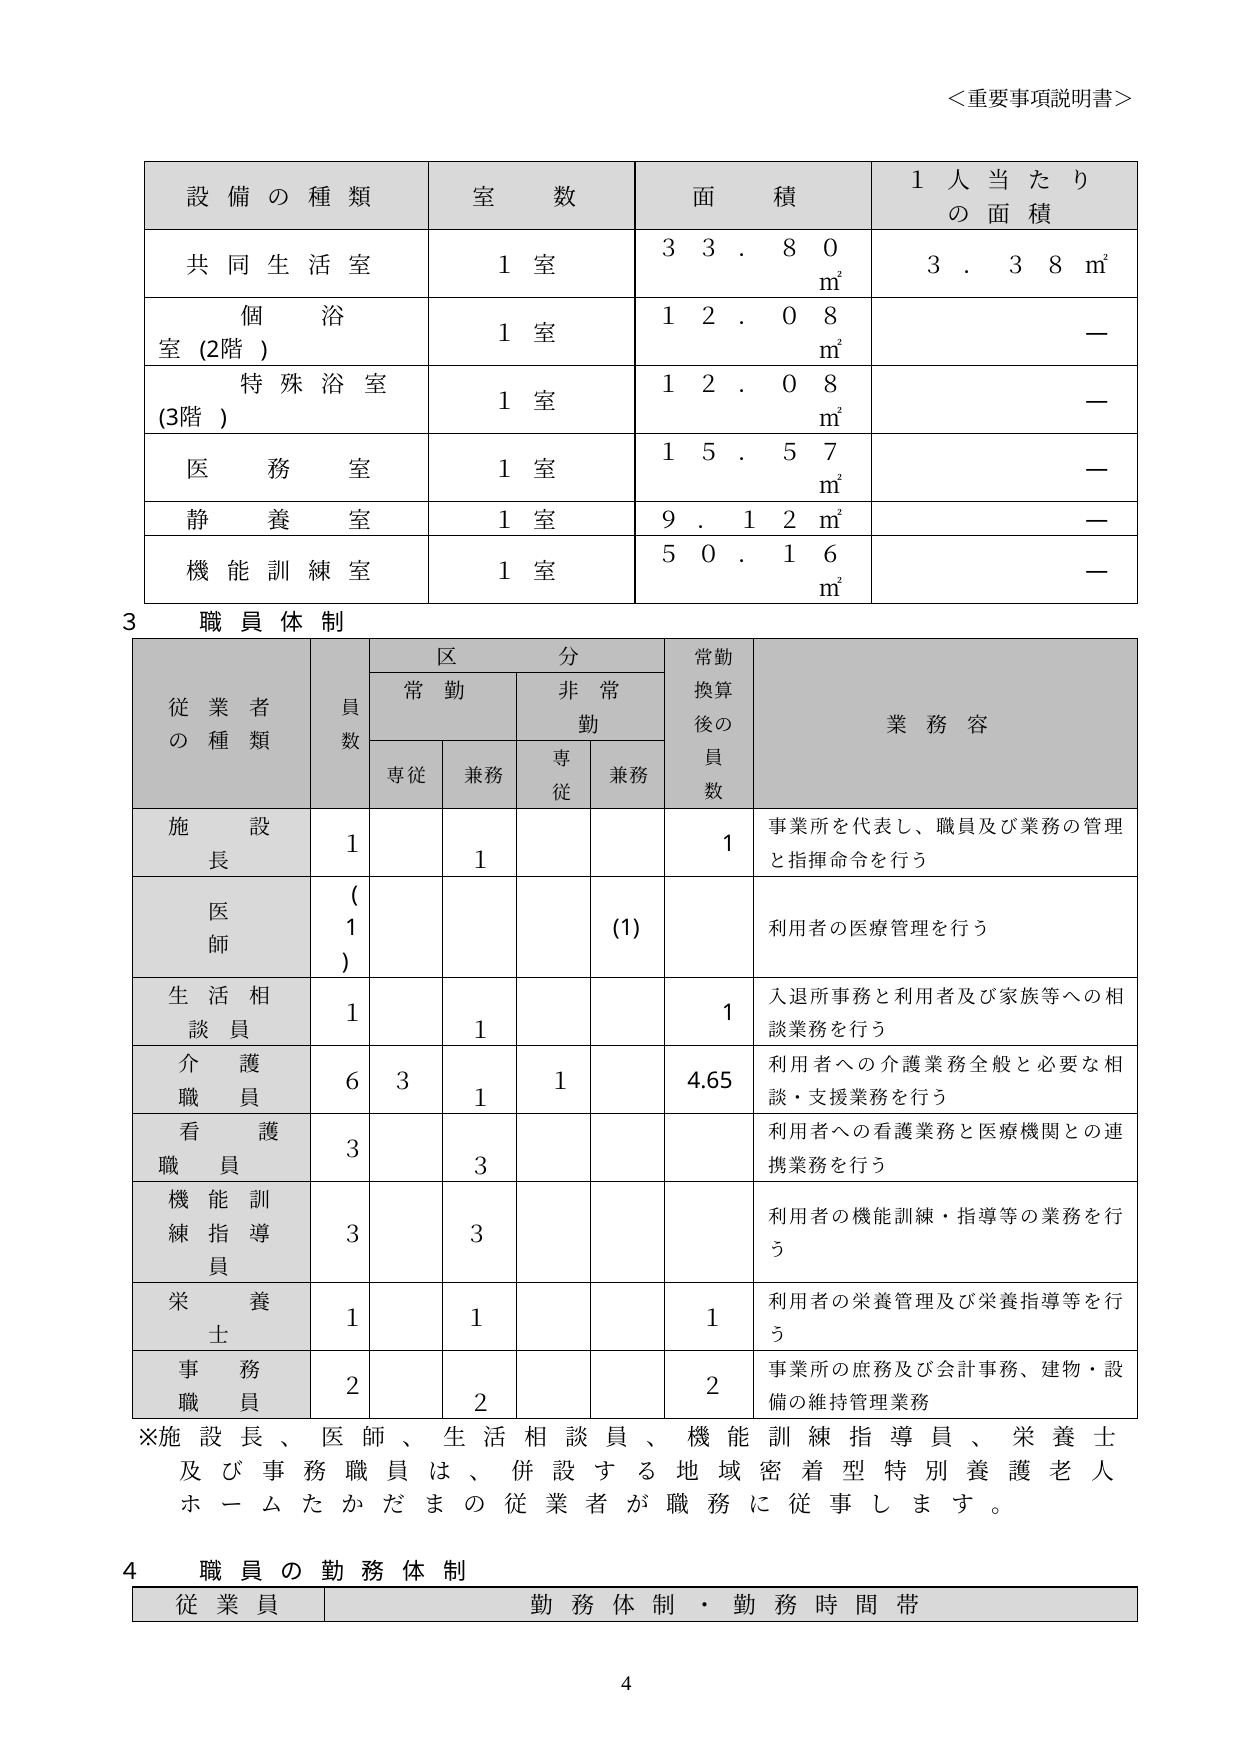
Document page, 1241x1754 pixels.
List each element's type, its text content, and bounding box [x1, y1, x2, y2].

table_cell 事業所の庶務及び会計事務、建物・設備の維持管理業務 [754, 1351, 1137, 1418]
table_cell ― [872, 298, 1137, 365]
table_cell 利用者への介護業務全般と必要な相談・支援業務を行う [754, 1046, 1137, 1113]
table_cell 4.65 [665, 1046, 753, 1113]
table_cell １２．０８㎡ [636, 298, 871, 365]
table_cell ― [872, 366, 1137, 433]
table_cell ３ [311, 1114, 369, 1181]
table_cell [370, 809, 442, 876]
table_cell 生活相談員 [133, 978, 310, 1045]
table_cell ― [872, 502, 1137, 535]
table_cell 常勤 [370, 673, 516, 740]
table_cell [591, 978, 664, 1045]
table_cell (1) [591, 877, 664, 977]
table_cell １ [443, 1046, 516, 1113]
table_header 勤務体制・勤務時間帯 [325, 1588, 1137, 1621]
table_cell ２ [311, 1351, 369, 1418]
table_cell [591, 1046, 664, 1113]
table_cell 非常勤 [517, 673, 664, 740]
table_cell [591, 1351, 664, 1418]
table_cell ３ [311, 1182, 369, 1282]
table_cell ２ [443, 1351, 516, 1418]
table_cell [591, 1283, 664, 1350]
table_cell [517, 1182, 590, 1282]
table_cell [517, 877, 590, 977]
table_cell １室 [429, 230, 634, 297]
table_cell 共同生活室 [145, 230, 428, 297]
table_cell 兼務 [591, 741, 664, 808]
table_cell ６ [311, 1046, 369, 1113]
table_cell １ [443, 1283, 516, 1350]
table_cell ― [872, 536, 1137, 603]
table_cell [370, 877, 442, 977]
table_cell １室 [429, 366, 634, 433]
table_cell [517, 978, 590, 1045]
table_cell [370, 1283, 442, 1350]
table_cell １ [311, 1283, 369, 1350]
table_cell １室 [429, 434, 634, 501]
table_cell １室 [429, 502, 634, 535]
table_cell [370, 1182, 442, 1282]
table_header 従業員の職種 [133, 1588, 324, 1621]
table_cell [517, 1114, 590, 1181]
table_cell [443, 877, 516, 977]
table_cell １ [443, 978, 516, 1045]
table_cell 兼務 [443, 741, 516, 808]
table_header １人当たりの面積 [872, 162, 1137, 229]
table_cell 静 養 室 [145, 502, 428, 535]
table_cell 医 務 室 [145, 434, 428, 501]
table_cell １ [665, 1283, 753, 1350]
table_cell 個 浴 室(2階) [145, 298, 428, 365]
table_cell [665, 877, 753, 977]
table_cell 専従 [370, 741, 442, 808]
table_cell ３ [443, 1182, 516, 1282]
table_cell 利用者の医療管理を行う [754, 877, 1137, 977]
table_cell 1 [665, 978, 753, 1045]
table_cell １２．０８㎡ [636, 366, 871, 433]
table_header 員数 [311, 639, 369, 808]
table_cell 医 師 [133, 877, 310, 977]
table_cell 事 務 職 員 [133, 1351, 310, 1418]
table_cell [517, 1351, 590, 1418]
table_cell １ [311, 809, 369, 876]
table_cell [370, 1114, 442, 1181]
table_cell ５０．１６㎡ [636, 536, 871, 603]
table_cell ９．１２㎡ [636, 502, 871, 535]
table_cell [591, 1182, 664, 1282]
text ３ 職員体制 [118, 604, 1134, 638]
table_cell 専従 [517, 741, 590, 808]
table_cell [591, 1114, 664, 1181]
table_cell １ [443, 809, 516, 876]
text ※施設長、医師、生活相談員、機能訓練指導員、栄養士及び事務職員は、併設する地域密着型特別養護老人ホームたかだまの従業者が職務に従事します。 [138, 1419, 1134, 1519]
table_cell [591, 809, 664, 876]
table_cell 看 護 職 員 [133, 1114, 310, 1181]
table_cell 1 [665, 809, 753, 876]
table_cell [517, 809, 590, 876]
table_header 室 数 [429, 162, 634, 229]
table_cell 介 護 職 員 [133, 1046, 310, 1113]
table_cell [370, 978, 442, 1045]
table_cell 利用者の機能訓練・指導等の業務を行う [754, 1182, 1137, 1282]
table_header 面 積 [636, 162, 871, 229]
table_cell 入退所事務と利用者及び家族等への相談業務を行う [754, 978, 1137, 1045]
table_cell １５．５７㎡ [636, 434, 871, 501]
table_cell １室 [429, 536, 634, 603]
text ４ 職員の勤務体制 [118, 1553, 1134, 1586]
table_header 従業者の種類 [133, 639, 310, 808]
table_cell １ [517, 1046, 590, 1113]
table_cell 施 設 長 [133, 809, 310, 876]
table_cell 栄 養 士 [133, 1283, 310, 1350]
table_cell ― [872, 434, 1137, 501]
table_cell 機能訓練室 [145, 536, 428, 603]
table_cell ３３．８０㎡ [636, 230, 871, 297]
table_cell (1) [311, 877, 369, 977]
table_cell 利用者への看護業務と医療機関との連携業務を行う [754, 1114, 1137, 1181]
table_cell [517, 1283, 590, 1350]
table_cell [665, 1182, 753, 1282]
table_header 区 分 [370, 639, 664, 672]
table_header 設備の種類 [145, 162, 428, 229]
table_cell ２ [665, 1351, 753, 1418]
table_cell １室 [429, 298, 634, 365]
table_header 常勤換算後の員 数 [665, 639, 753, 808]
table_cell 利用者の栄養管理及び栄養指導等を行う [754, 1283, 1137, 1350]
table_cell [370, 1351, 442, 1418]
table_cell 事業所を代表し、職員及び業務の管理と指揮命令を行う [754, 809, 1137, 876]
table_cell ３ [443, 1114, 516, 1181]
table_cell ３．３８㎡ [872, 230, 1137, 297]
table_cell 機能訓練指導員 [133, 1182, 310, 1282]
table_cell 特殊浴室(3階) [145, 366, 428, 433]
table_cell ３ [370, 1046, 442, 1113]
table_cell １ [311, 978, 369, 1045]
table_header 業務容 [754, 639, 1137, 808]
table_cell [665, 1114, 753, 1181]
